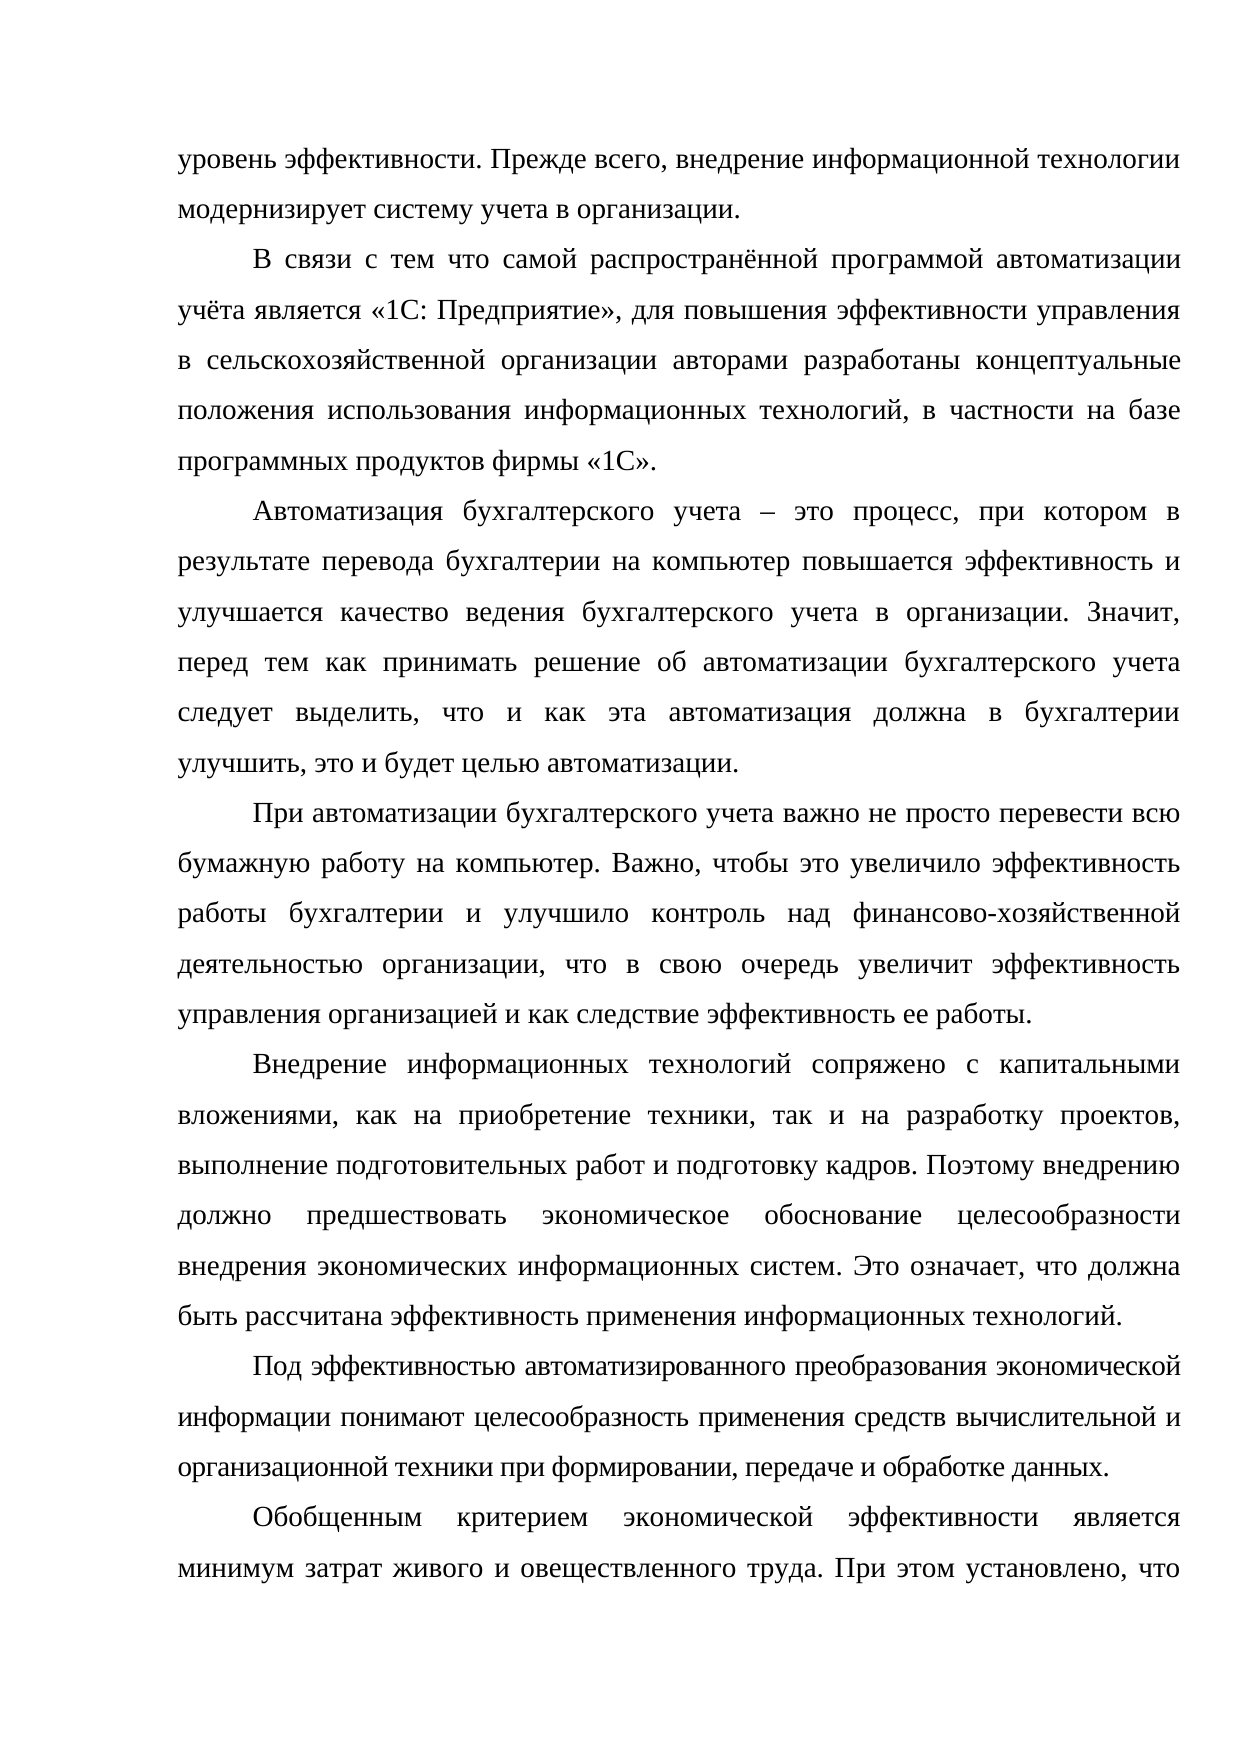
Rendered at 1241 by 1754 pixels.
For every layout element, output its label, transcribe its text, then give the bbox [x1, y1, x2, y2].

text Внедрение информационных технологий сопряжено с капитальными вложениями, как на приобретение техники, так и на разработку проектов, выполнение подготовительных работ и подготовку кадров. Поэтому внедрению должно предшествовать экономическое обоснование целесообразности внедрения экономических информационных систем. Это означает, что должна быть рассчитана эффективность применения информационных технологий. [177, 1047, 1181, 1332]
text В связи с тем что самой распространённой программой автоматизации учёта является «1С: Предприятие», для повышения эффективности управления в сельскохозяйственной организации авторами разработаны концептуальные положения использования информационных технологий, в частности на базе программных продуктов фирмы «1С». [177, 242, 1181, 476]
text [177, 1499, 1181, 1583]
text Под эффективностью автоматизированного преобразования экономической информации понимают целесообразность применения средств вычислительной и организационной техники при формировании, передаче и обработке данных. [177, 1348, 1181, 1483]
text Автоматизация бухгалтерского учета – это процесс, при котором в результате перевода бухгалтерии на компьютер повышается эффективность и улучшается качество ведения бухгалтерского учета в организации. Значит, перед тем как принимать решение об автоматизации бухгалтерского учета следует выделить, что и как эта автоматизация должна в бухгалтерии улучшить, это и будет целью автоматизации. [177, 493, 1181, 778]
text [177, 141, 1181, 225]
text При автоматизации бухгалтерского учета важно не просто перевести всю бумажную работу на компьютер. Важно, чтобы это увеличило эффективность работы бухгалтерии и улучшило контроль над финансово-хозяйственной деятельностью организации, что в свою очередь увеличит эффективность управления организацией и как следствие эффективность ее работы. [177, 795, 1181, 1030]
